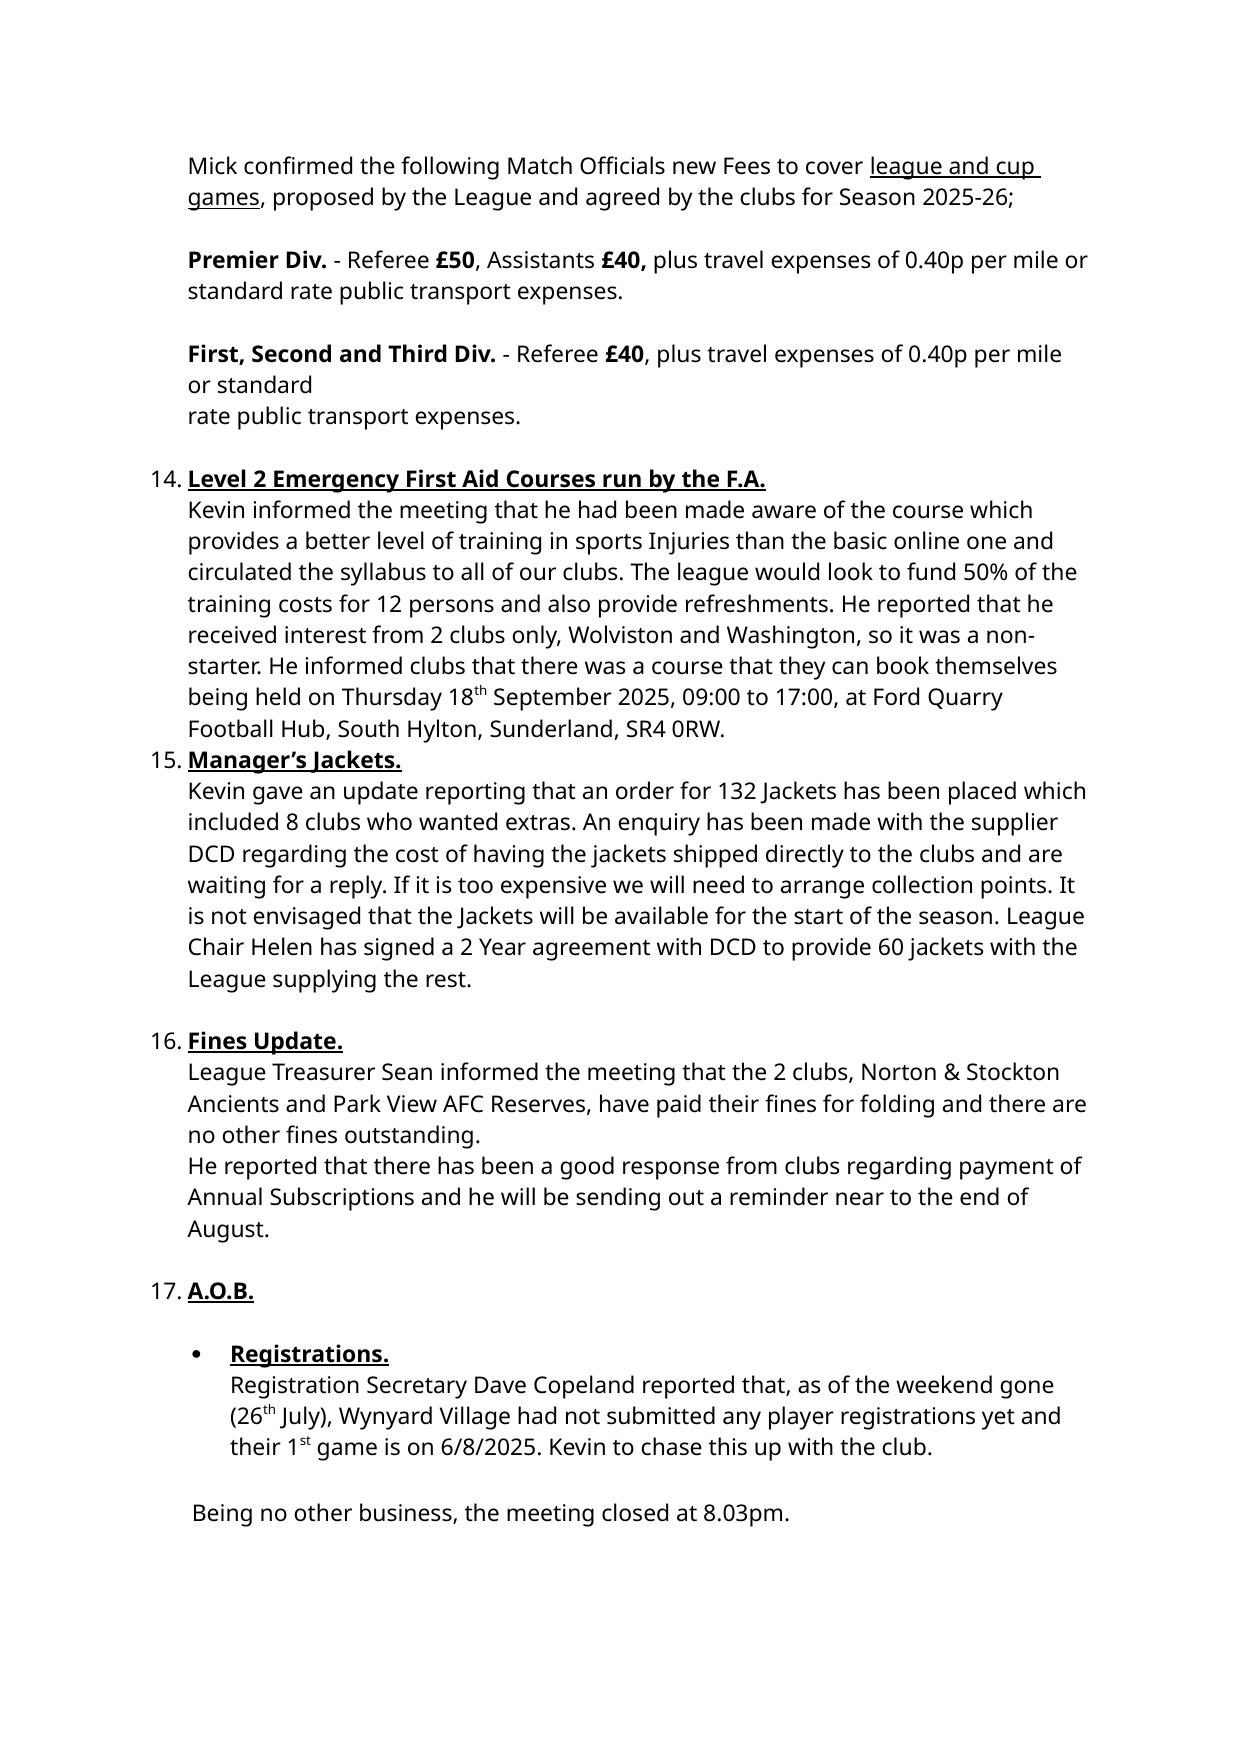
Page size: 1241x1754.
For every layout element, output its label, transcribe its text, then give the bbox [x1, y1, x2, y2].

list Fines Update. [150, 1025, 1090, 1056]
list Level 2 Emergency First Aid Courses run by the F.A. [150, 462, 1090, 494]
list Registration Secretary Dave Copeland reported that, as of the weekend gone (26th July), Wynyard Village had not submitted any player registrations yet and their 1st game is on 6/8/2025. Kevin to chase this up with the club. [230, 1369, 1090, 1462]
list Manager’s Jackets. [150, 744, 1090, 775]
list Kevin informed the meeting that he had been made aware of the course which provides a better level of training in sports Injuries than the basic online one and circulated the syllabus to all of our clubs. The league would look to fund 50% of the training costs for 12 persons and also provide refreshments. He reported that he received interest from 2 clubs only, Wolviston and Washington, so it was a non-starter. He informed clubs that there was a course that they can book themselves being held on Thursday 18th September 2025, 09:00 to 17:00, at Ford Quarry Football Hub, South Hylton, Sunderland, SR4 0RW. [187, 494, 1090, 744]
list Kevin gave an update reporting that an order for 132 Jackets has been placed which included 8 clubs who wanted extras. An enquiry has been made with the supplier DCD regarding the cost of having the jackets shipped directly to the clubs and are waiting for a reply. If it is too expensive we will need to arrange collection points. It is not envisaged that the Jackets will be available for the start of the season. League Chair Helen has signed a 2 Year agreement with DCD to provide 60 jackets with the League supplying the rest. [187, 775, 1090, 994]
text Premier Div. - Referee £50, Assistants £40, plus travel expenses of 0.40p per mile or standard rate public transport expenses. [187, 244, 1090, 306]
text rate public transport expenses. [187, 400, 1090, 431]
list Registrations. [192, 1337, 1090, 1369]
list A.O.B. [150, 1275, 1090, 1306]
list He reported that there has been a good response from clubs regarding payment of Annual Subscriptions and he will be sending out a reminder near to the end of August. [187, 1150, 1090, 1244]
text First, Second and Third Div. - Referee £40, plus travel expenses of 0.40p per mile or standard [187, 337, 1090, 400]
list Mick confirmed the following Match Officials new Fees to cover league and cup games, proposed by the League and agreed by the clubs for Season 2025-26; [187, 150, 1090, 212]
list Being no other business, the meeting closed at 8.03pm. [150, 1497, 1090, 1528]
list League Treasurer Sean informed the meeting that the 2 clubs, Norton & Stockton Ancients and Park View AFC Reserves, have paid their fines for folding and there are no other fines outstanding. [187, 1056, 1090, 1150]
